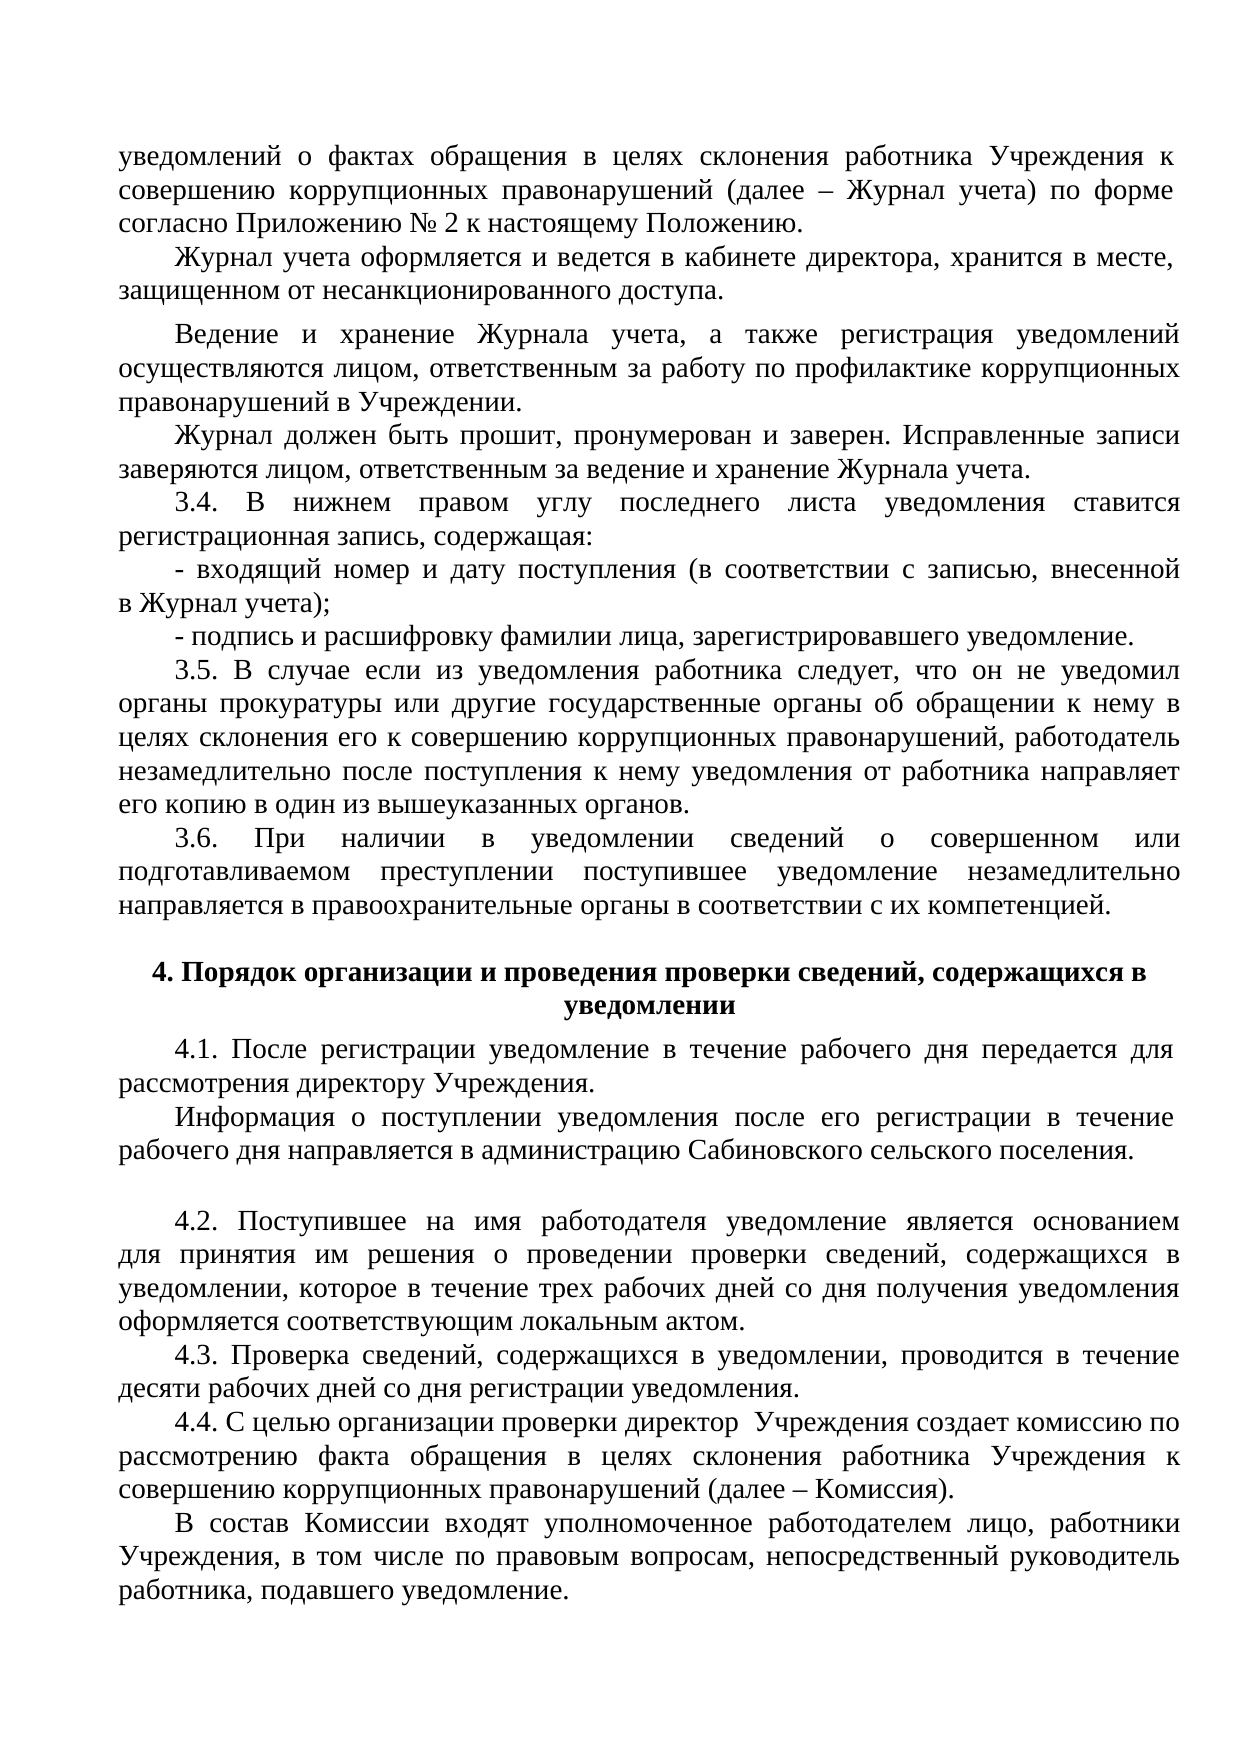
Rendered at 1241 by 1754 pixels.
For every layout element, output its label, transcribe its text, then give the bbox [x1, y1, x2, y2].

text 4.3. Проверка сведений, содержащихся в уведомлении, проводится в течение десяти рабочих дней со дня регистрации уведомления. [118, 1337, 1181, 1404]
text 4. Порядок организации и проведения проверки сведений, содержащихся в уведомлении [118, 954, 1181, 1021]
table_header 4.1. После регистрации уведомление в течение рабочего дня передается для рассмотрения директору Учреждения. Информация о поступлении уведомления после его регистрации в течение рабочего дня направляется в администрацию Сабиновского сельского поселения. [112, 1021, 1181, 1203]
text - подпись и расшифровку фамилии лица, зарегистрировавшего уведомление. [118, 618, 1181, 652]
text 3.6. При наличии в уведомлении сведений о совершенном или подготавливаемом преступлении поступившее уведомление незамедлительно направляется в правоохранительные органы в соответствии с их компетенцией. [118, 820, 1181, 920]
text 3.4. В нижнем правом углу последнего листа уведомления ставится регистрационная запись, содержащая: [118, 484, 1181, 551]
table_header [112, 128, 1181, 317]
text - входящий номер и дату поступления (в соответствии с записью, внесенной в Журнал учета); [118, 551, 1181, 618]
text В состав Комиссии входят уполномоченное работодателем лицо, работники Учреждения, в том числе по правовым вопросам, непосредственный руководитель работника, подавшего уведомление. [118, 1505, 1181, 1605]
text 4.4. С целью организации проверки директор Учреждения создает комиссию по рассмотрению факта обращения в целях склонения работника Учреждения к совершению коррупционных правонарушений (далее – Комиссия). [118, 1404, 1181, 1505]
text 3.5. В случае если из уведомления работника следует, что он не уведомил органы прокуратуры или другие государственные органы об обращении к нему в целях склонения его к совершению коррупционных правонарушений, работодатель незамедлительно после поступления к нему уведомления от работника направляет его копию в один из вышеуказанных органов. [118, 652, 1181, 820]
text 4.2. Поступившее на имя работодателя уведомление является основанием для принятия им решения о проведении проверки сведений, содержащихся в уведомлении, которое в течение трех рабочих дней со дня получения уведомления оформляется соответствующим локальным актом. [118, 1203, 1181, 1337]
text Ведение и хранение Журнала учета, а также регистрация уведомлений осуществляются лицом, ответственным за работу по профилактике коррупционных правонарушений в Учреждении. [118, 317, 1181, 417]
text Журнал должен быть прошит, пронумерован и заверен. Исправленные записи заверяются лицом, ответственным за ведение и хранение Журнала учета. [118, 417, 1181, 484]
